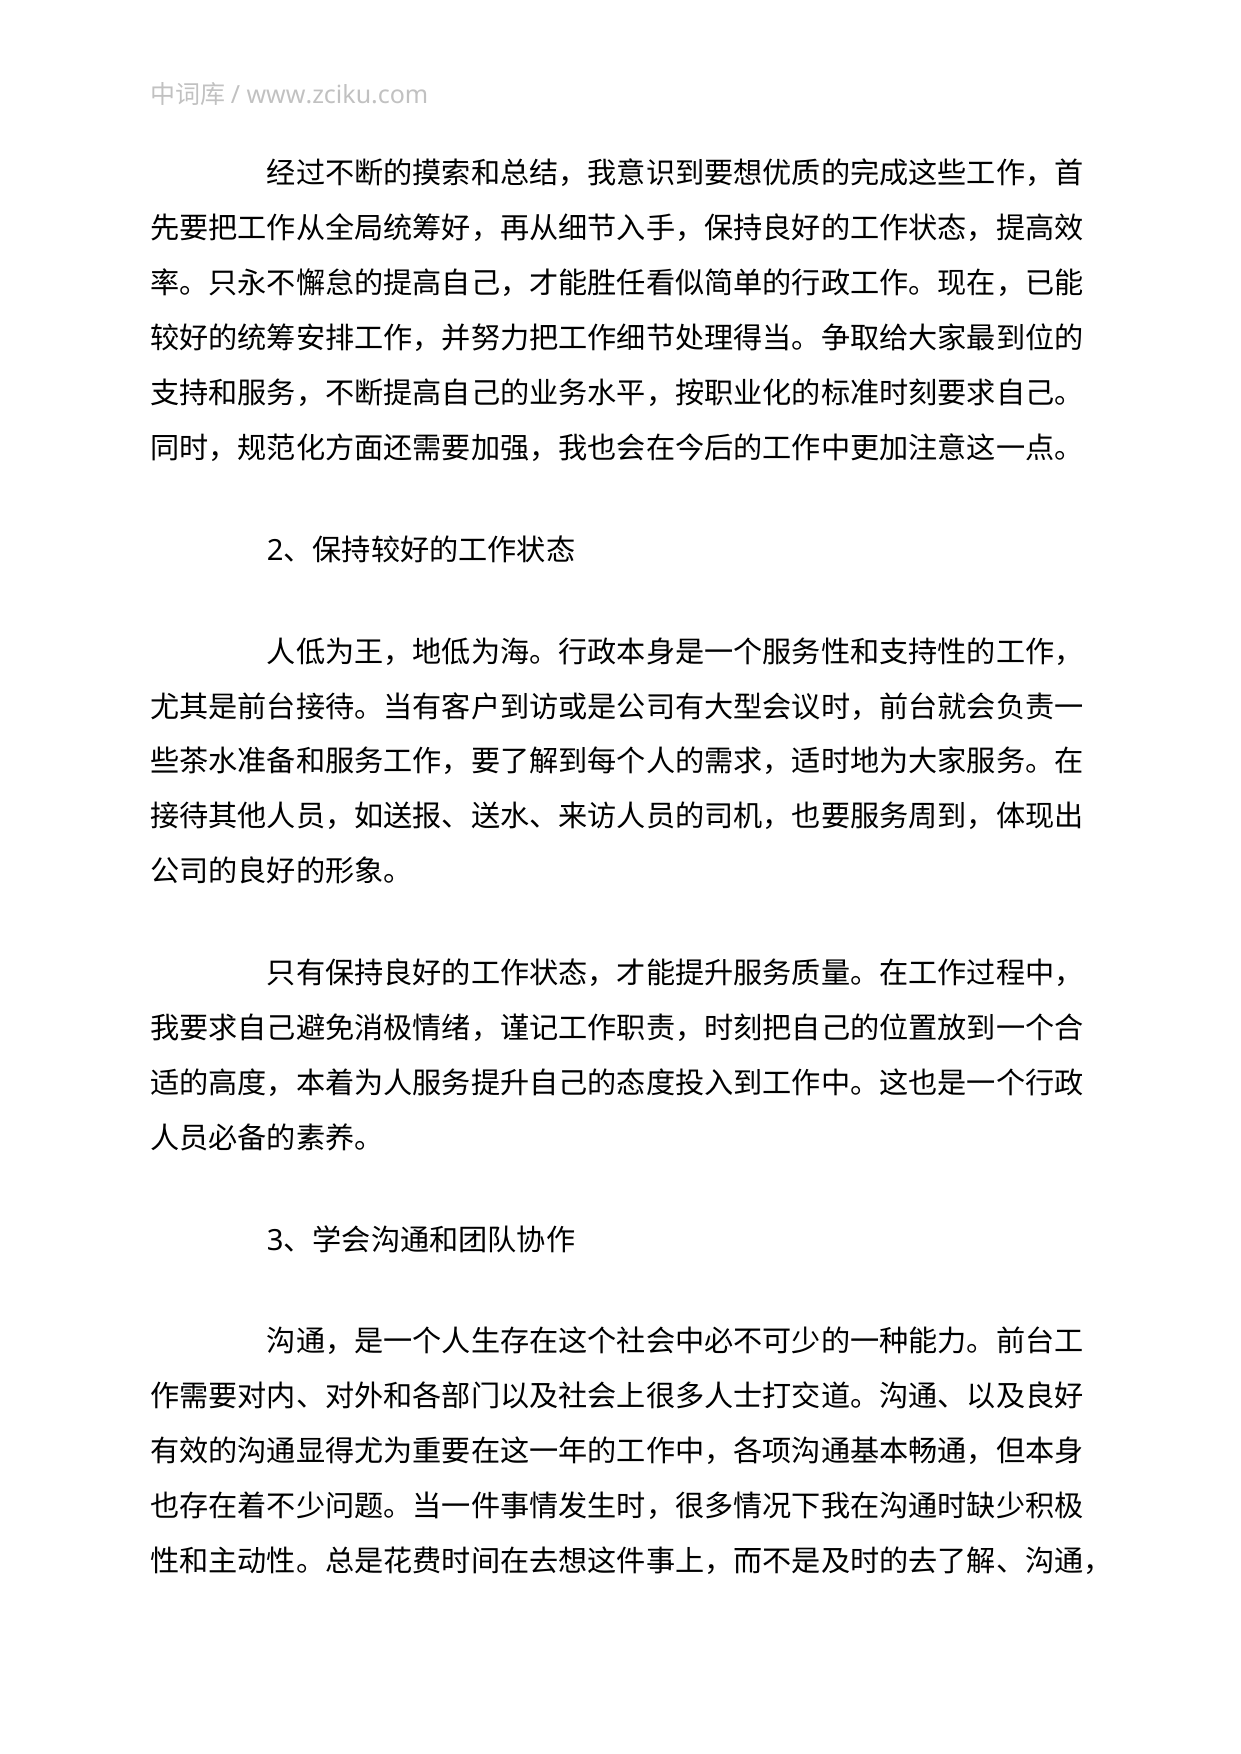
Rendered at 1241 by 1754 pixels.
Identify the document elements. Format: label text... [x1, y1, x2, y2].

text 只有保持良好的工作状态，才能提升服务质量。在工作过程中，我要求自己避免消极情绪，谨记工作职责，时刻把自己的位置放到一个合适的高度，本着为人服务提升自己的态度投入到工作中。这也是一个行政人员必备的素养。 [150, 949, 1090, 1157]
text 经过不断的摸索和总结，我意识到要想优质的完成这些工作，首先要把工作从全局统筹好，再从细节入手，保持良好的工作状态，提高效率。只永不懈怠的提高自己，才能胜任看似简单的行政工作。现在，已能较好的统筹安排工作，并努力把工作细节处理得当。争取给大家最到位的支持和服务，不断提高自己的业务水平，按职业化的标准时刻要求自己。同时，规范化方面还需要加强，我也会在今后的工作中更加注意这一点。 [150, 150, 1090, 467]
text 2、保持较好的工作状态 [150, 526, 1090, 569]
text 人低为王，地低为海。行政本身是一个服务性和支持性的工作，尤其是前台接待。当有客户到访或是公司有大型会议时，前台就会负责一些茶水准备和服务工作，要了解到每个人的需求，适时地为大家服务。在接待其他人员，如送报、送水、来访人员的司机，也要服务周到，体现出公司的良好的形象。 [150, 628, 1090, 890]
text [150, 1318, 1090, 1580]
text 3、学会沟通和团队协作 [150, 1216, 1090, 1258]
